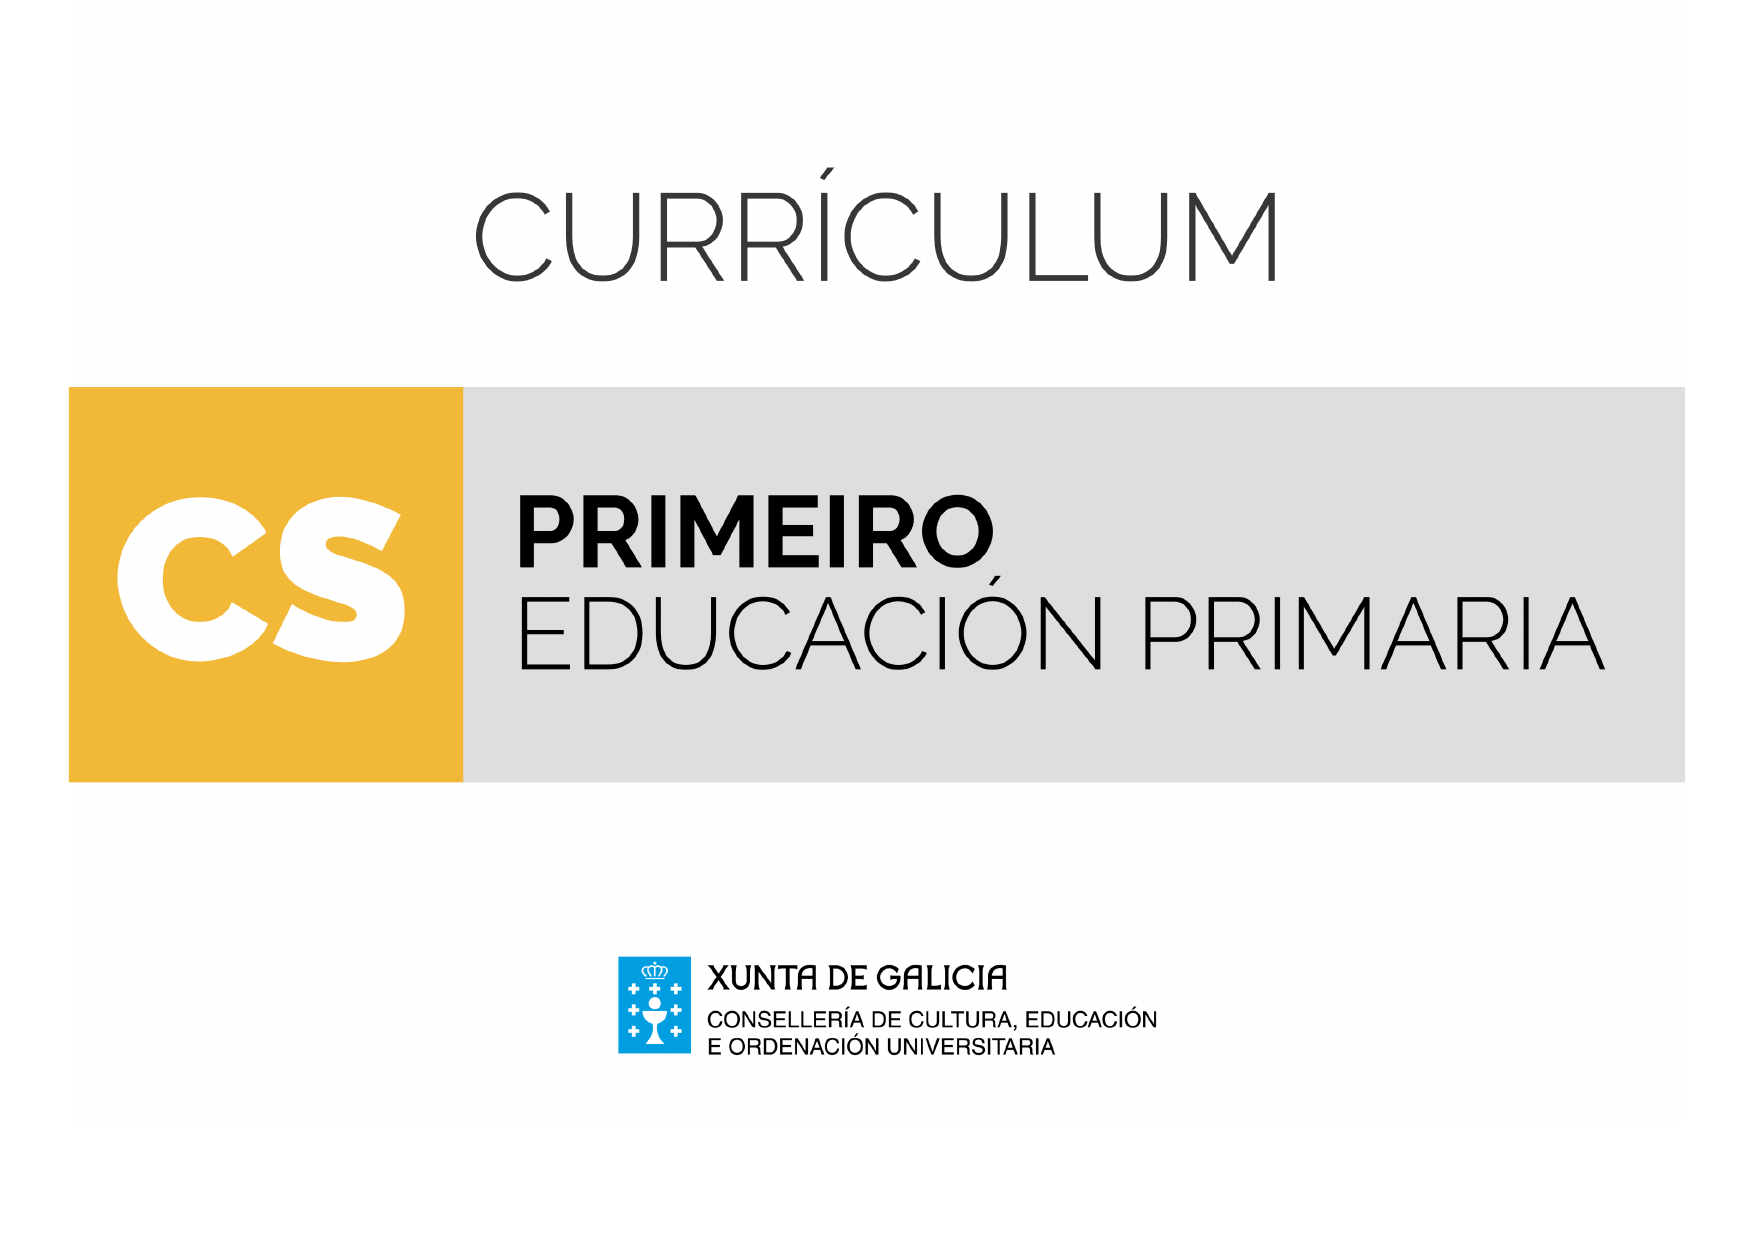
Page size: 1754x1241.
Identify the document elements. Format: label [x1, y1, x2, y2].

picture [68, 0, 1686, 1122]
